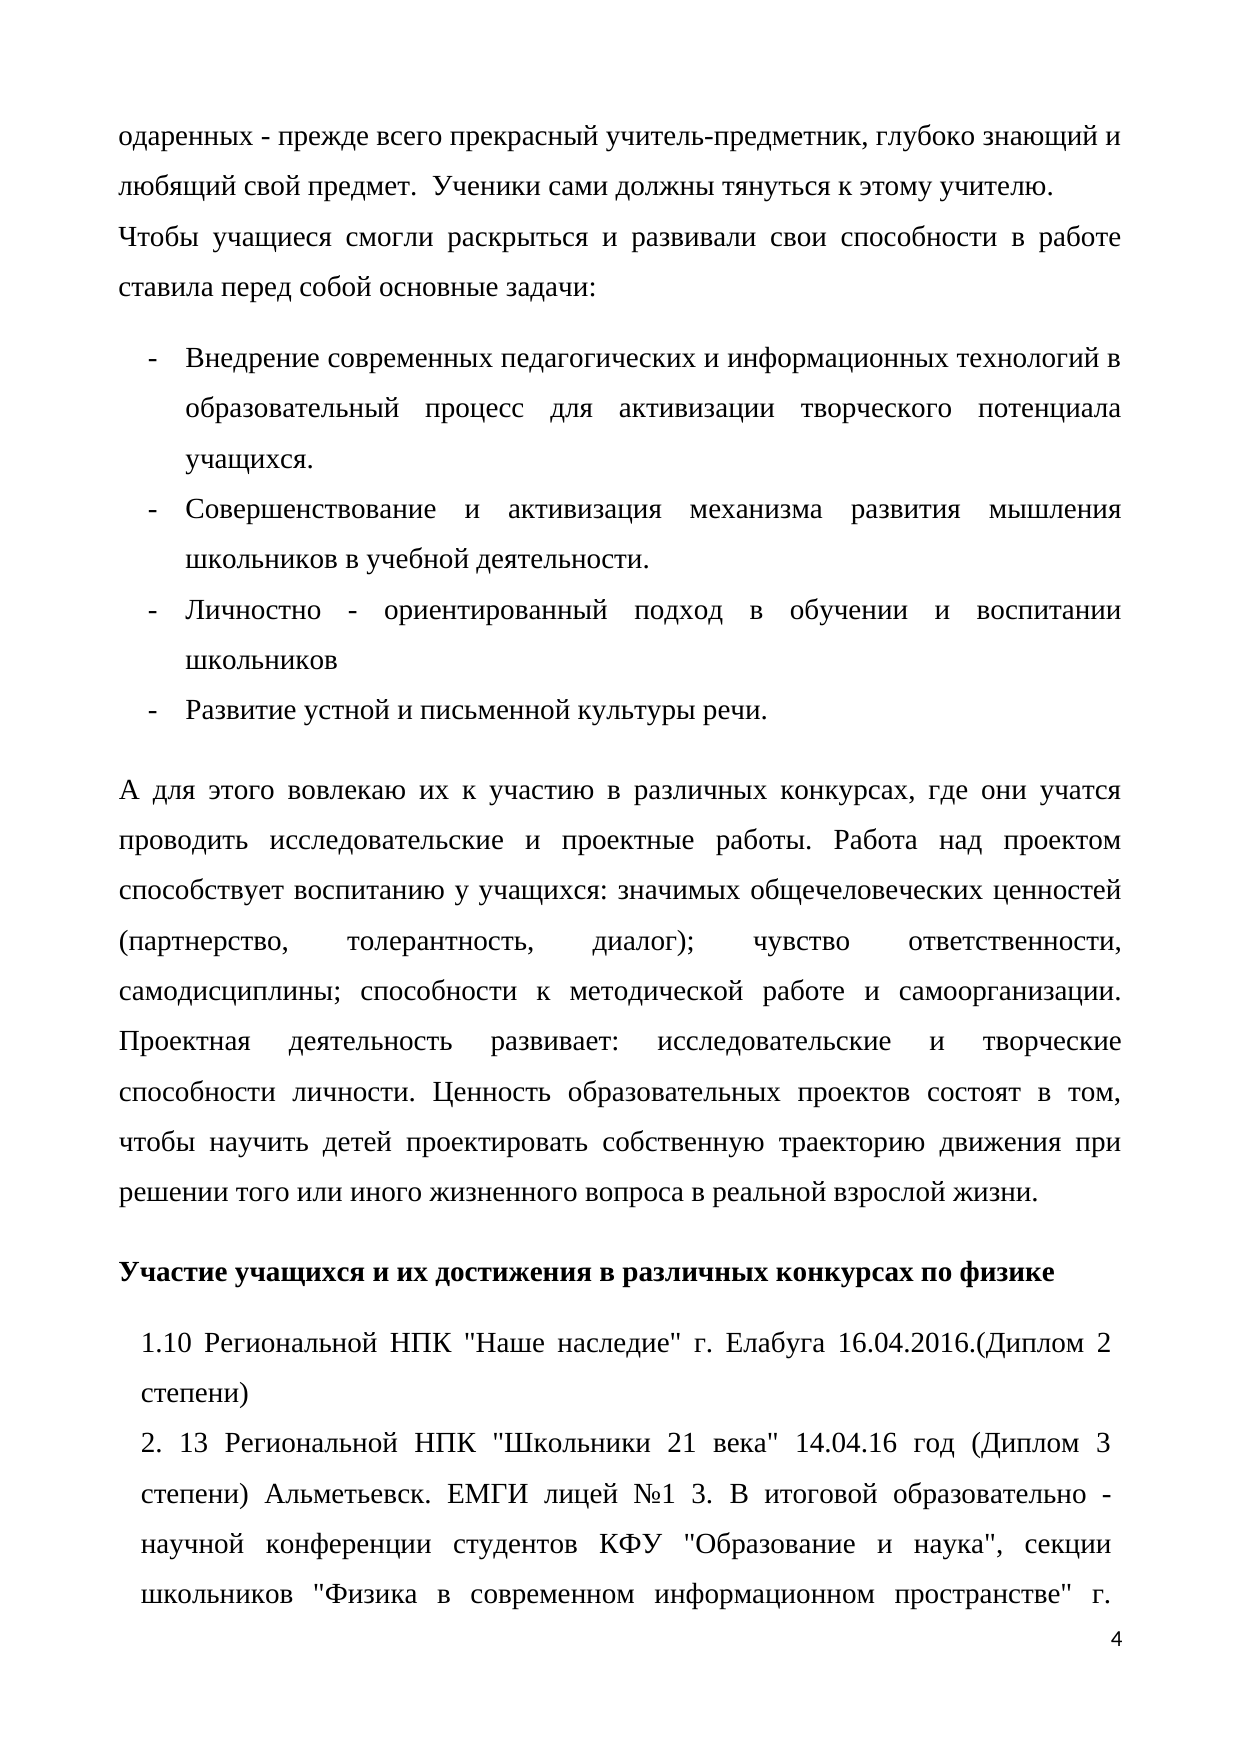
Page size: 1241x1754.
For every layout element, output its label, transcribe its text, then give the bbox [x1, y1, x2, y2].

list Личностно - ориентированный подход в обучении и воспитании школьников [148, 592, 1122, 676]
text Чтобы учащиеся смогли раскрыться и развивали свои способности в работе ставила перед собой основные задачи: [118, 219, 1122, 303]
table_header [129, 1325, 1123, 1610]
text А для этого вовлекаю их к участию в различных конкурсах, где они учатся проводить исследовательские и проектные работы. Работа над проектом способствует воспитанию у учащихся: значимых общечеловеческих ценностей (партнерство, толерантность, диалог); чувство ответственности, самодисциплины; способности к методической работе и самоорганизации. Проектная деятельность развивает: исследовательские и творческие способности личности. Ценность образовательных проектов состоят в том, чтобы научить детей проектировать собственную траекторию движения при решении того или иного жизненного вопроса в реальной взрослой жизни. [119, 772, 1122, 1208]
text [118, 118, 1122, 202]
list Совершенствование и активизация механизма развития мышления школьников в учебной деятельности. [148, 491, 1122, 575]
text Участие учащихся и их достижения в различных конкурсах по физике [118, 1254, 1122, 1287]
list Развитие устной и письменной культуры речи. [148, 692, 1122, 726]
list Внедрение современных педагогических и информационных технологий в образовательный процесс для активизации творческого потенциала учащихся. [148, 340, 1122, 474]
